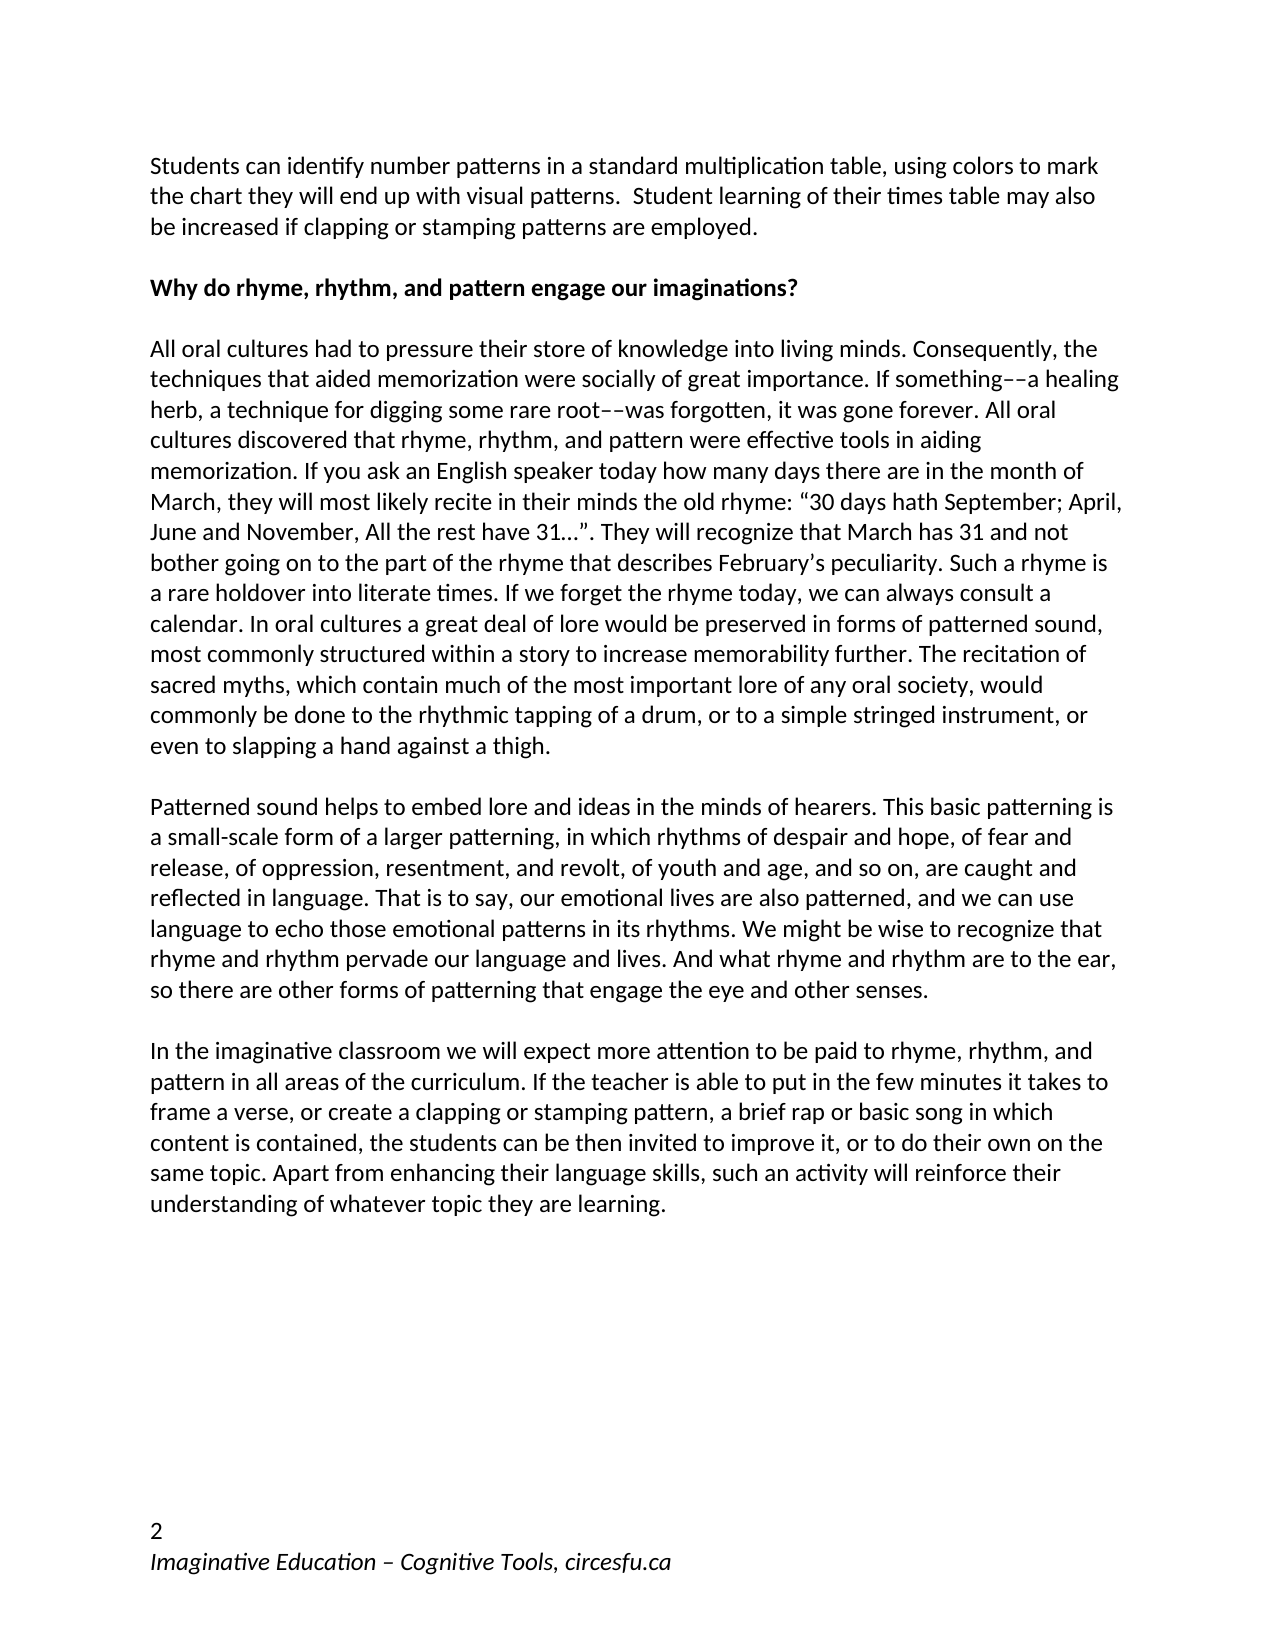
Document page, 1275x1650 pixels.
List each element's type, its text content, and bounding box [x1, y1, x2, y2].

text In the imaginative classroom we will expect more attention to be paid to rhyme, rhythm, and pattern in all areas of the curriculum. If the teacher is able to put in the few minutes it takes to frame a verse, or create a clapping or stamping pattern, a brief rap or basic song in which content is contained, the students can be then invited to improve it, or to do their own on the same topic. Apart from enhancing their language skills, such an activity will reinforce their understanding of whatever topic they are learning. [150, 1035, 1125, 1218]
text Patterned sound helps to embed lore and ideas in the minds of hearers. This basic patterning is a small-scale form of a larger patterning, in which rhythms of despair and hope, of fear and release, of oppression, resentment, and revolt, of youth and age, and so on, are caught and reflected in language. That is to say, our emotional lives are also patterned, and we can use language to echo those emotional patterns in its rhythms. We might be wise to recognize that rhyme and rhythm pervade our language and lives. And what rhyme and rhythm are to the ear, so there are other forms of patterning that engage the eye and other senses. [150, 791, 1125, 1004]
text All oral cultures had to pressure their store of knowledge into living minds. Consequently, the techniques that aided memorization were socially of great importance. If something––a healing herb, a technique for digging some rare root––was forgotten, it was gone forever. All oral cultures discovered that rhyme, rhythm, and pattern were effective tools in aiding memorization. If you ask an English speaker today how many days there are in the month of March, they will most likely recite in their minds the old rhyme: “30 days hath September; April, June and November, All the rest have 31…”. They will recognize that March has 31 and not bother going on to the part of the rhyme that describes February’s peculiarity. Such a rhyme is a rare holdover into literate times. If we forget the rhyme today, we can always consult a calendar. In oral cultures a great deal of lore would be preserved in forms of patterned sound, most commonly structured within a story to increase memorability further. The recitation of sacred myths, which contain much of the most important lore of any oral society, would commonly be done to the rhythmic tapping of a drum, or to a simple stringed instrument, or even to slapping a hand against a thigh. [150, 333, 1125, 760]
text Why do rhyme, rhythm, and pattern engage our imaginations? [150, 272, 1125, 303]
text Students can identify number patterns in a standard multiplication table, using colors to mark the chart they will end up with visual patterns. Student learning of their times table may also be increased if clapping or stamping patterns are employed. [150, 150, 1125, 242]
